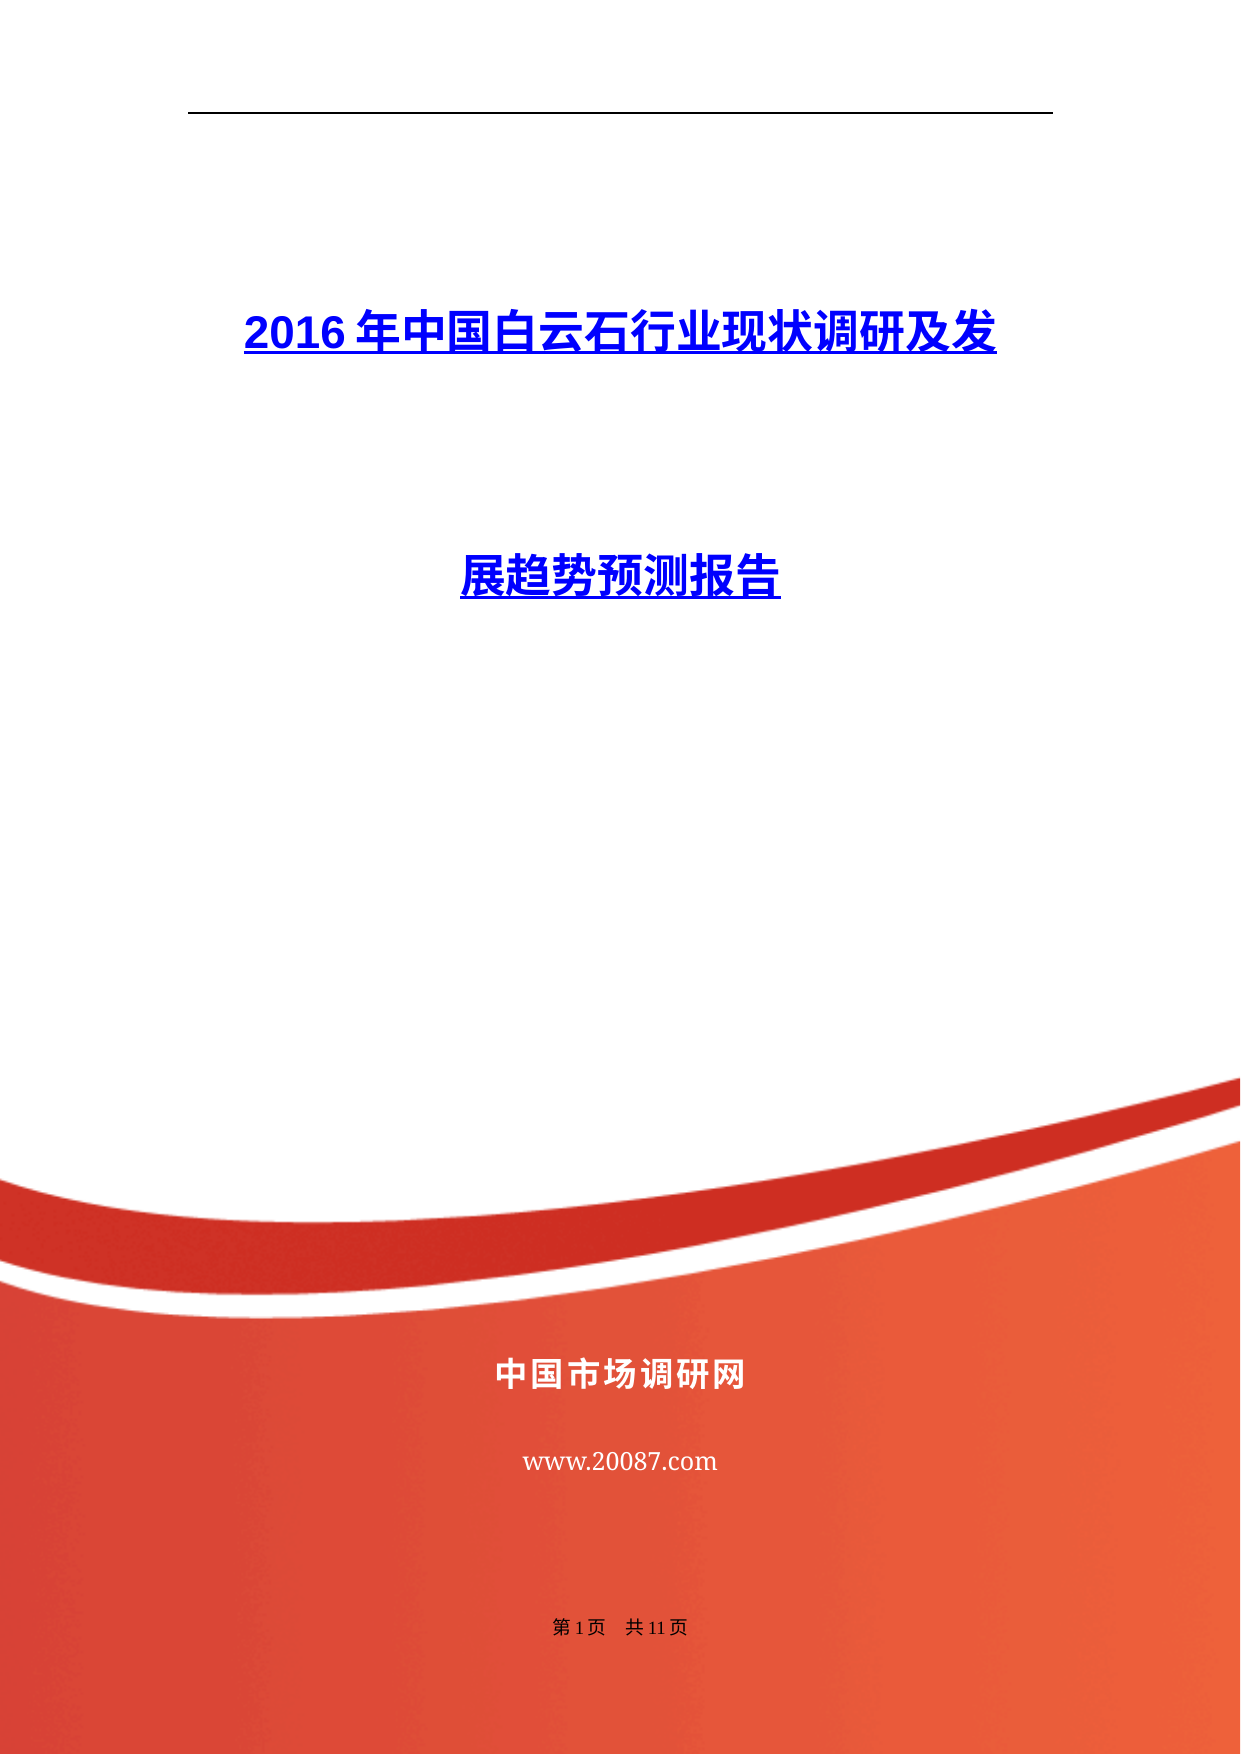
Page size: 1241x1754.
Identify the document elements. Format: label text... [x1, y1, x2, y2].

picture [0, 1006, 1241, 1754]
subtitle 中国市场调研网 [187, 1339, 1053, 1404]
table_header 2016年中国白云石行业现状调研及发展趋势预测报告 [188, 207, 1053, 773]
text www.20087.com [187, 1428, 1053, 1493]
